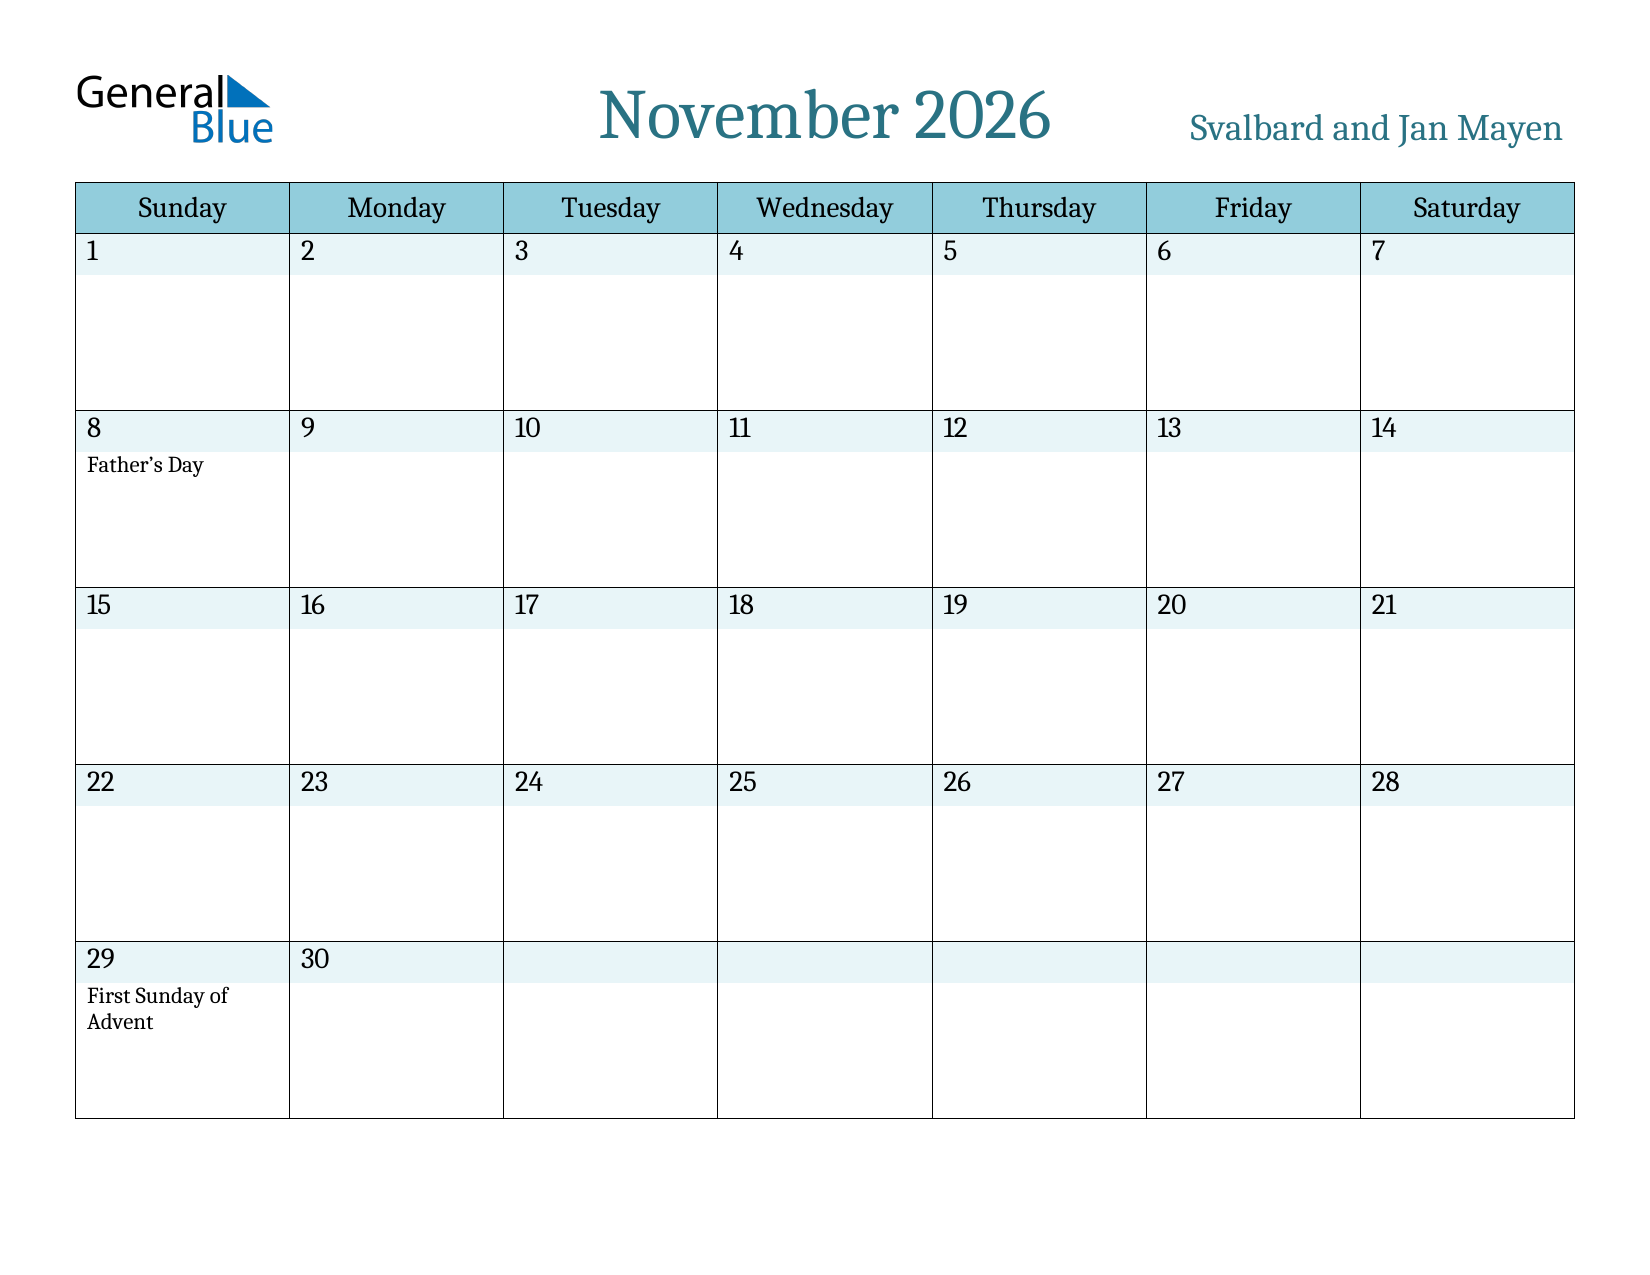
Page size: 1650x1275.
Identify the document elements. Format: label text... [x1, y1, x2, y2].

table_cell [933, 275, 1146, 410]
table_cell 30 [290, 942, 503, 983]
table_cell Tuesday [504, 183, 717, 233]
table_cell [1147, 275, 1360, 410]
table_cell 1 [76, 234, 289, 275]
table_cell [504, 275, 717, 410]
table_cell 26 [933, 765, 1146, 806]
table_cell [718, 629, 932, 764]
table_cell [1147, 942, 1360, 983]
table_cell 21 [1361, 588, 1574, 629]
table_cell 27 [1147, 765, 1360, 806]
table_cell [1361, 629, 1574, 764]
table_cell [290, 629, 503, 764]
table_cell 8 [76, 411, 289, 452]
table_cell [933, 806, 1146, 941]
table_cell 24 [504, 765, 717, 806]
table_cell [1147, 452, 1360, 587]
table_cell Father’s Day [76, 452, 289, 587]
table_cell [1361, 275, 1574, 410]
table_cell [504, 629, 717, 764]
table_cell [718, 942, 932, 983]
table_cell First Sunday of Advent [76, 983, 289, 1118]
table_cell [290, 275, 503, 410]
table_cell 23 [290, 765, 503, 806]
table_cell [1361, 942, 1574, 983]
table_cell 2 [290, 234, 503, 275]
table_cell Thursday [933, 183, 1146, 233]
table_cell [933, 983, 1146, 1118]
table_cell [718, 275, 932, 410]
table_cell [290, 806, 503, 941]
table_cell 16 [290, 588, 503, 629]
table_cell 17 [504, 588, 717, 629]
table_cell Wednesday [718, 183, 932, 233]
table_cell [933, 942, 1146, 983]
table_cell [504, 983, 717, 1118]
table_cell [1361, 452, 1574, 587]
table_cell [76, 629, 289, 764]
table_header November 2026 [504, 75, 1146, 182]
table_cell [1361, 806, 1574, 941]
table_cell 12 [933, 411, 1146, 452]
table_cell 10 [504, 411, 717, 452]
table_cell Sunday [76, 183, 289, 233]
table_cell Friday [1147, 183, 1360, 233]
table_cell Saturday [1361, 183, 1574, 233]
table_cell [290, 452, 503, 587]
table_cell [933, 629, 1146, 764]
table_cell 19 [933, 588, 1146, 629]
table_cell 3 [504, 234, 717, 275]
table_header [76, 75, 503, 182]
table_cell [718, 806, 932, 941]
table_cell Monday [290, 183, 503, 233]
table_cell [1147, 629, 1360, 764]
table_cell [76, 275, 289, 410]
table_cell 4 [718, 234, 932, 275]
table_cell [1147, 983, 1360, 1118]
table_cell [718, 452, 932, 587]
table_cell 9 [290, 411, 503, 452]
table_cell 25 [718, 765, 932, 806]
table_cell 29 [76, 942, 289, 983]
table_cell 6 [1147, 234, 1360, 275]
table_cell 22 [76, 765, 289, 806]
table_cell 7 [1361, 234, 1574, 275]
table_cell 20 [1147, 588, 1360, 629]
table_cell 11 [718, 411, 932, 452]
table_header Svalbard and Jan Mayen [1146, 75, 1574, 182]
table_cell 5 [933, 234, 1146, 275]
table_cell 18 [718, 588, 932, 629]
table_cell [933, 452, 1146, 587]
table_cell [504, 806, 717, 941]
table_cell 28 [1361, 765, 1574, 806]
table_cell [290, 983, 503, 1118]
table_cell [504, 452, 717, 587]
table_cell 13 [1147, 411, 1360, 452]
table_cell 15 [76, 588, 289, 629]
table_cell [1361, 983, 1574, 1118]
table_cell [504, 942, 717, 983]
table_cell [1147, 806, 1360, 941]
table_cell [76, 806, 289, 941]
table_cell [718, 983, 932, 1118]
table_cell 14 [1361, 411, 1574, 452]
picture [77, 75, 273, 143]
